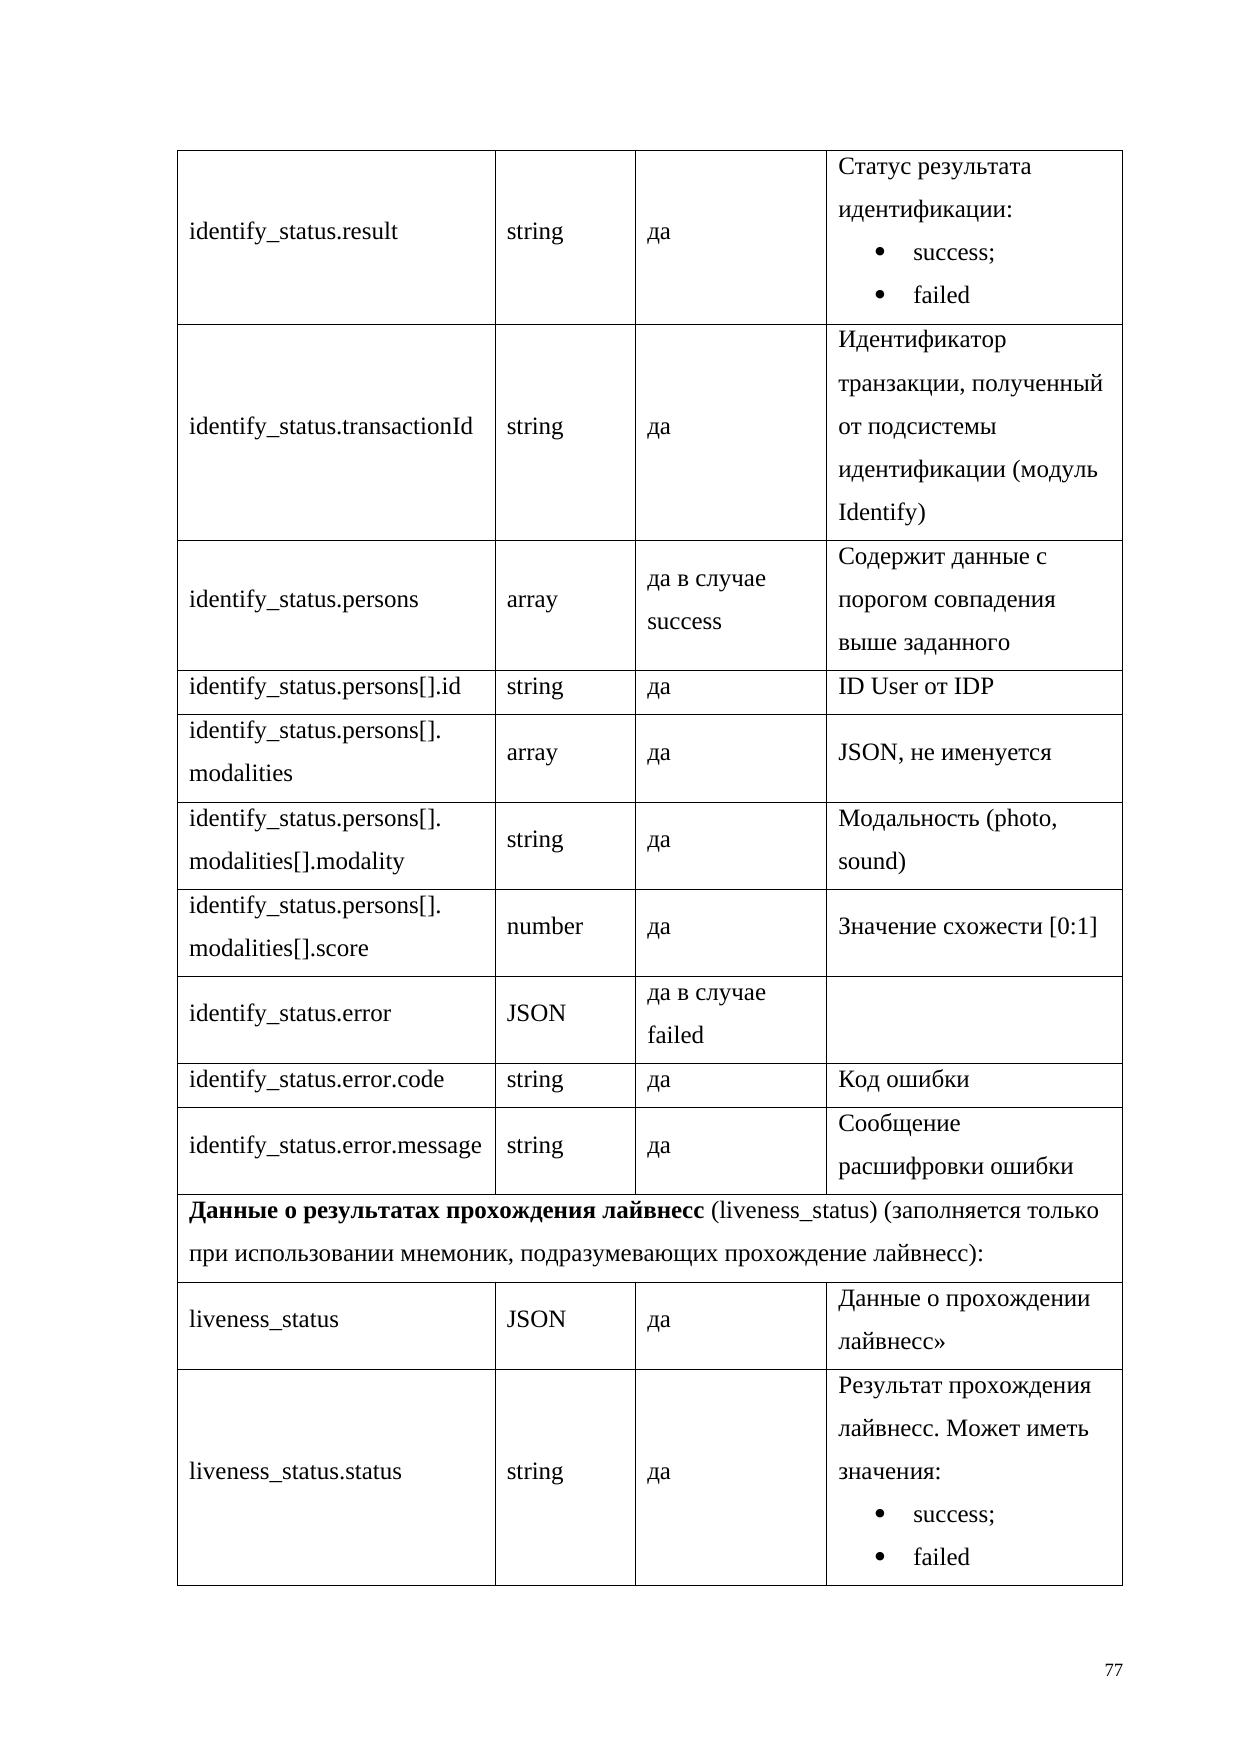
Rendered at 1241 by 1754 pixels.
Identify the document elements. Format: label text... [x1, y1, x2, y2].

table_cell JSON [496, 1283, 635, 1369]
table_cell Данные о прохождении лайвнесс» [827, 1283, 1122, 1369]
table_cell да [636, 151, 826, 323]
table_cell array [496, 715, 635, 802]
table_cell identify_status.persons[].id [178, 671, 495, 714]
table_cell string [496, 151, 635, 323]
table_cell ID User от IDP [827, 671, 1122, 714]
table_cell string [496, 671, 635, 714]
table_cell Содержит данные с порогом совпадения выше заданного [827, 541, 1122, 670]
table_cell да [636, 325, 826, 540]
table_cell Результат прохождения лайвнесс. Может иметь значения: success; failed [827, 1370, 1122, 1585]
table_cell identify_status.transactionId [178, 325, 495, 540]
table_cell да [636, 890, 826, 976]
table_cell identify_status.result [178, 151, 495, 323]
table_cell identify_status.persons[]. modalities[].score [178, 890, 495, 976]
table_cell JSON [496, 977, 635, 1063]
table_cell number [496, 890, 635, 976]
table_cell identify_status.error.code [178, 1064, 495, 1107]
table_cell Данные о результатах прохождения лайвнесс (liveness_status) (заполняется только при использовании мнемоник, подразумевающих прохождение лайвнесс): [178, 1195, 1122, 1282]
table_cell string [496, 803, 635, 889]
table_cell Модальность (photo, sound) [827, 803, 1122, 889]
table_cell identify_status.error [178, 977, 495, 1063]
table_cell identify_status.persons[]. modalities[].modality [178, 803, 495, 889]
table_cell liveness_status [178, 1283, 495, 1369]
table_cell array [496, 541, 635, 670]
table_cell Статус результата идентификации: success; failed [827, 151, 1122, 323]
table_cell Сообщение расшифровки ошибки [827, 1108, 1122, 1194]
table_cell да [636, 1108, 826, 1194]
table_cell да [636, 1370, 826, 1585]
table_cell да [636, 715, 826, 802]
table_cell да [636, 1283, 826, 1369]
table_cell identify_status.persons[]. modalities [178, 715, 495, 802]
table_cell да [636, 671, 826, 714]
table_cell Значение схожести [0:1] [827, 890, 1122, 976]
table_cell liveness_status.status [178, 1370, 495, 1585]
table_cell identify_status.error.message [178, 1108, 495, 1194]
table_cell Код ошибки [827, 1064, 1122, 1107]
table_cell да в случае success [636, 541, 826, 670]
table_cell string [496, 1108, 635, 1194]
table_cell JSON, не именуется [827, 715, 1122, 802]
table_cell да [636, 1064, 826, 1107]
table_cell string [496, 325, 635, 540]
table_cell [827, 977, 1122, 1063]
table_cell да [636, 803, 826, 889]
table_cell string [496, 1064, 635, 1107]
table_cell Идентификатор транзакции, полученный от подсистемы идентификации (модуль Identify) [827, 325, 1122, 540]
table_cell string [496, 1370, 635, 1585]
table_cell да в случае failed [636, 977, 826, 1063]
table_cell identify_status.persons [178, 541, 495, 670]
